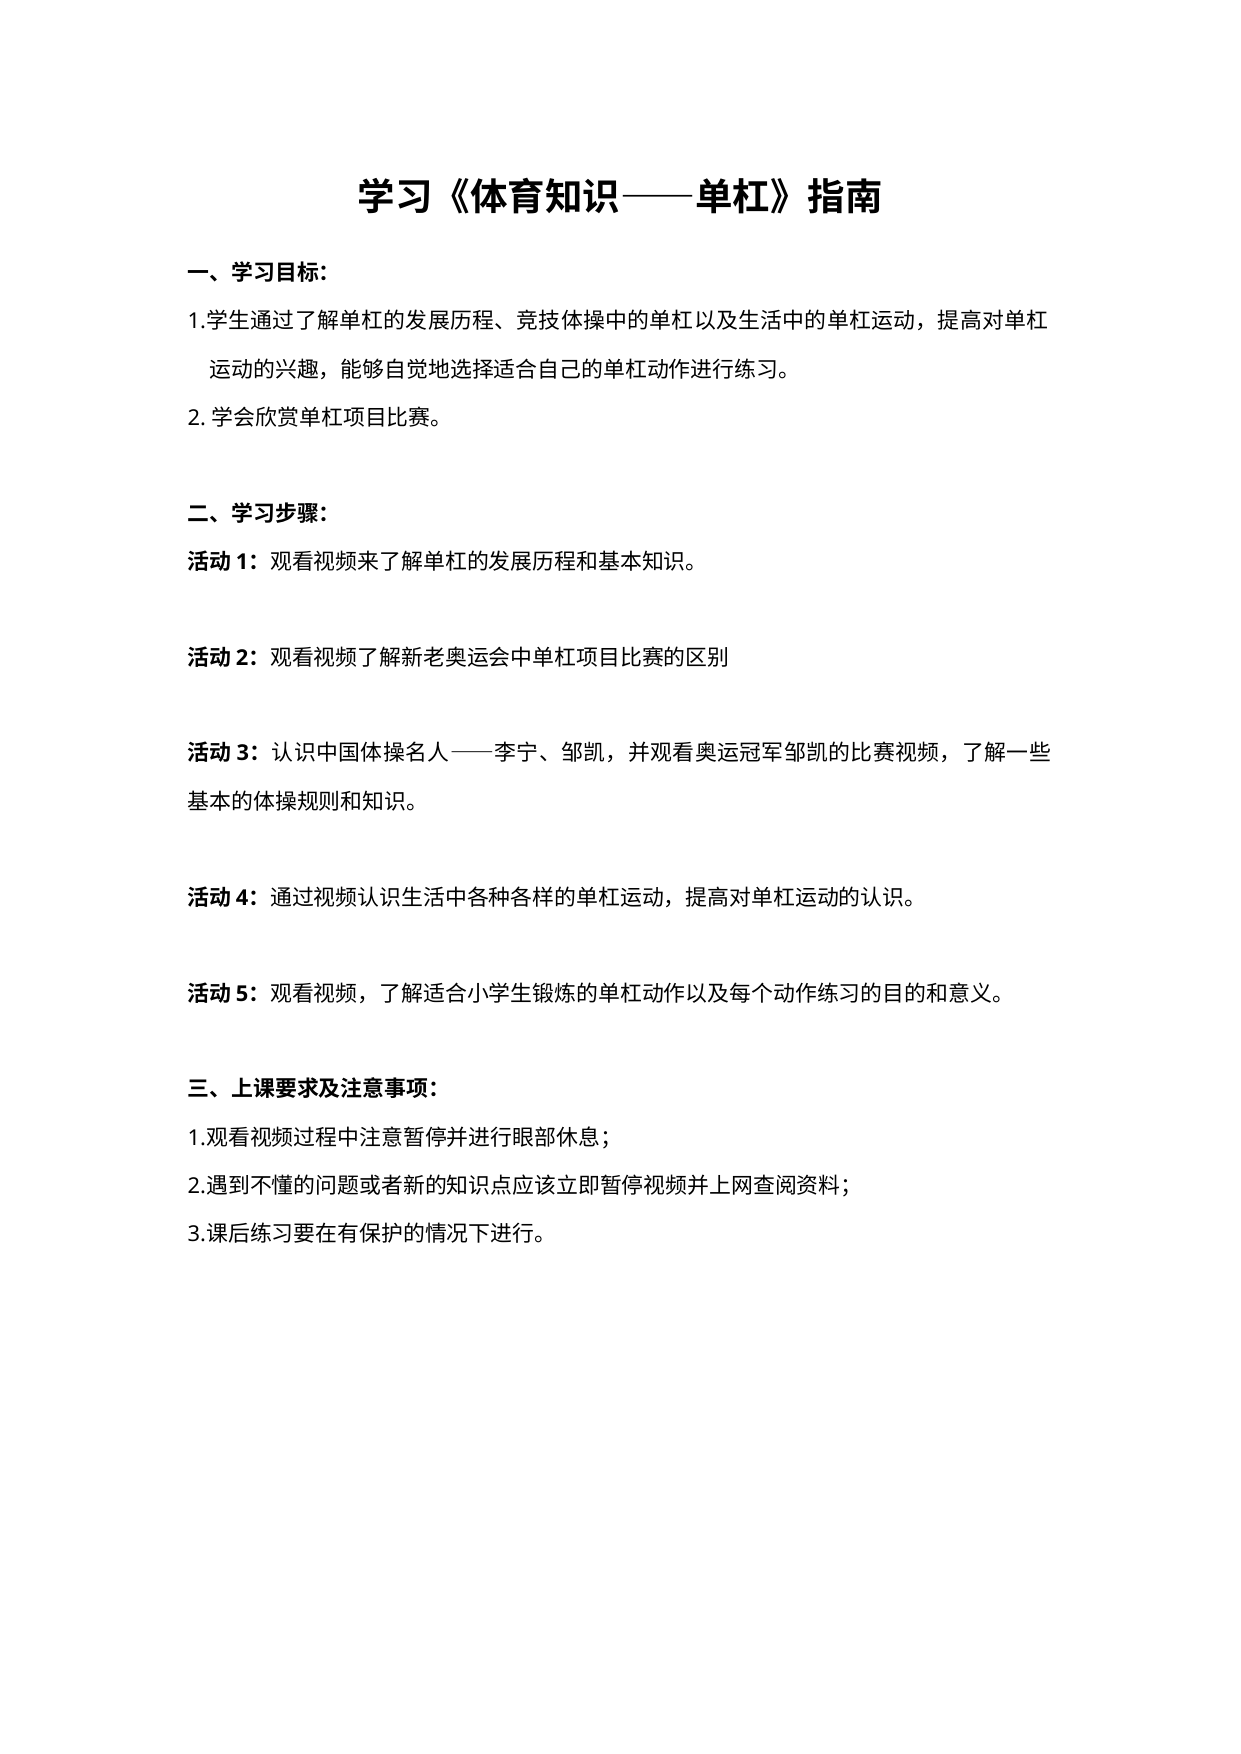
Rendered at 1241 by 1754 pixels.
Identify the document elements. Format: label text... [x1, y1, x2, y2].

text 活动4：通过视频认识生活中各种各样的单杠运动，提高对单杠运动的认识。 [187, 879, 1053, 912]
text 活动1：观看视频来了解单杠的发展历程和基本知识。 [187, 543, 1053, 576]
text 1.学生通过了解单杠的发展历程、竞技体操中的单杠以及生活中的单杠运动，提高对单杠运动的兴趣，能够自觉地选择适合自己的单杠动作进行练习。 [187, 302, 1053, 384]
text 2.遇到不懂的问题或者新的知识点应该立即暂停视频并上网查阅资料； [187, 1168, 1053, 1200]
text 三、上课要求及注意事项： [187, 1071, 1053, 1103]
text 活动2：观看视频了解新老奥运会中单杠项目比赛的区别 [187, 639, 1053, 672]
text 学习《体育知识——单杠》指南 [187, 162, 1053, 227]
text 一、学习目标： [187, 254, 1053, 287]
text 二、学习步骤： [187, 495, 1053, 528]
text 活动5：观看视频，了解适合小学生锻炼的单杠动作以及每个动作练习的目的和意义。 [187, 975, 1053, 1008]
text 3.课后练习要在有保护的情况下进行。 [187, 1216, 1053, 1248]
text 2. 学会欣赏单杠项目比赛。 [187, 399, 1053, 432]
text 活动3：认识中国体操名人——李宁、邹凯，并观看奥运冠军邹凯的比赛视频，了解一些基本的体操规则和知识。 [187, 735, 1053, 816]
text 1.观看视频过程中注意暂停并进行眼部休息； [187, 1119, 1053, 1152]
